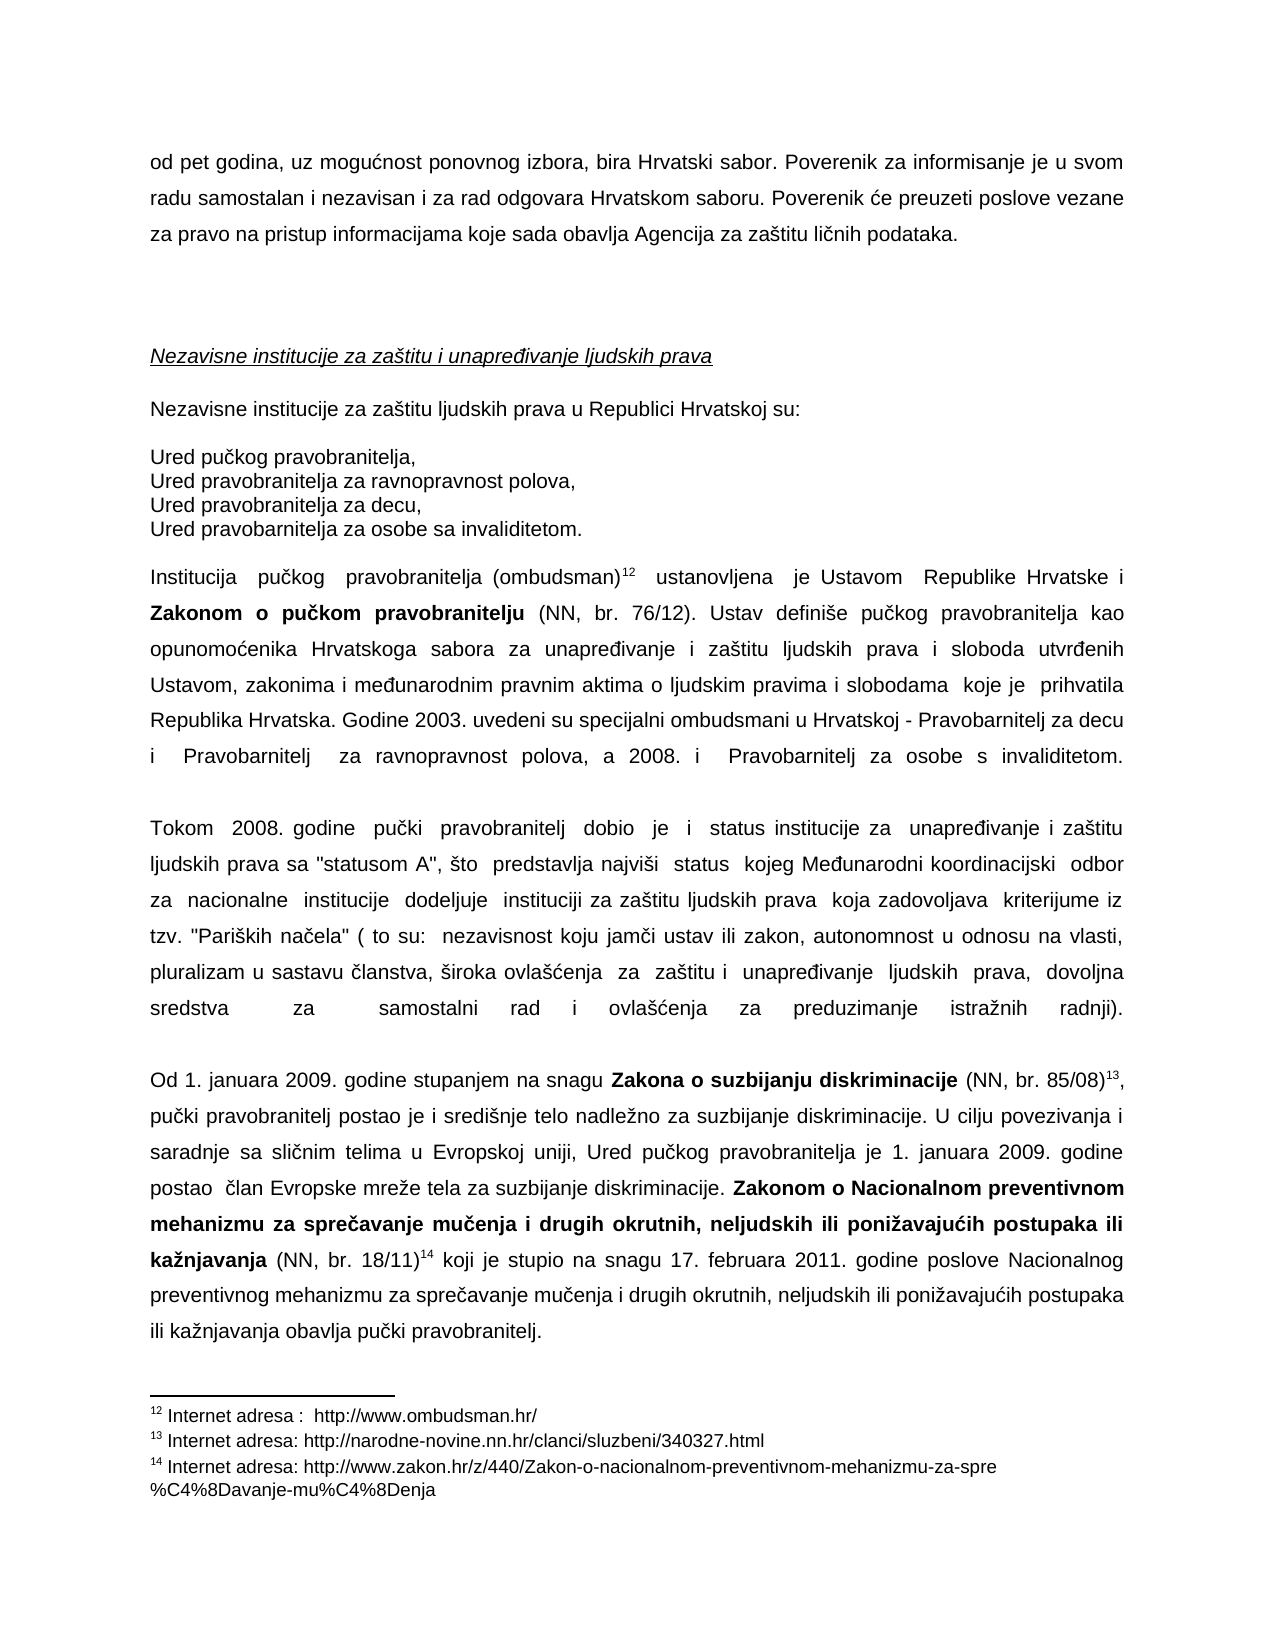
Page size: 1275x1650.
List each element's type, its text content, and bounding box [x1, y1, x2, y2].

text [150, 150, 1125, 246]
text Nezavisne institucije za zaštitu ljudskih prava u Republici Hrvatskoj su: Ured pučkog pravobranitelja, Ured pravobranitelja za ravnopravnost polova, Ured pravobranitelja za decu, [150, 397, 1125, 517]
text Institucija pučkog pravobranitelja (ombudsman) ustanovljena je Ustavom Republike Hrvatske i Zakonom o pučkom pravobranitelju (NN, br. 76/12). Ustav definiše pučkog pravobranitelja kao opunomoćenika Hrvatskoga sabora za unapređivanje i zaštitu ljudskih prava i sloboda utvrđenih Ustavom, zakonima i međunarodnim pravnim aktima o ljudskim pravima i slobodama koje je prihvatila Republika Hrvatska. Godine 2003. uvedeni su specijalni ombudsmani u Hrvatskoj - Pravobarnitelj za decu i Pravobarnitelj za ravnopravnost polova, a 2008. i Pravobarnitelj za osobe s invaliditetom. Tokom 2008. godine pučki pravobranitelj dobio je i status institucije za unapređivanje i zaštitu ljudskih prava sa "statusom A", što predstavlja najviši status kojeg Međunarodni koordinacijski odbor za nacionalne institucije dodeljuje instituciji za zaštitu ljudskih prava koja zadovoljava kriterijume iz tzv. "Pariških načela" ( to su: nezavisnost koju jamči ustav ili zakon, autonomnost u odnosu na vlasti, pluralizam u sastavu članstva, široka ovlašćenja za zaštitu i unapređivanje ljudskih prava, dovoljna sredstva za samostalni rad i ovlašćenja za preduzimanje istražnih radnji). Od 1. januara 2009. godine stupanjem na snagu Zakona o suzbijanju diskriminacije (NN, br. 85/08), pučki pravobranitelj postao je i središnje telo nadležno za suzbijanje diskriminacije. U cilju povezivanja i saradnje sa sličnim telima u Evropskoj uniji, Ured pučkog pravobranitelja je 1. januara 2009. godine postao član Evropske mreže tela za suzbijanje diskriminacije. Zakonom o Nacionalnom preventivnom mehanizmu za sprečavanje mučenja i drugih okrutnih, neljudskih ili ponižavajućih postupaka ili kažnjavanja (NN, br. 18/11) koji je stupio na snagu 17. februara 2011. godine poslove Nacionalnog preventivnog mehanizmu za sprečavanje mučenja i drugih okrutnih, neljudskih ili ponižavajućih postupaka ili kažnjavanja obavlja pučki pravobranitelj. [150, 564, 1125, 1343]
text Ured pravobarnitelja za osobe sa invaliditetom. [150, 517, 1125, 541]
text Nezavisne institucije za zaštitu i unapređivanje ljudskih prava [150, 344, 1125, 368]
